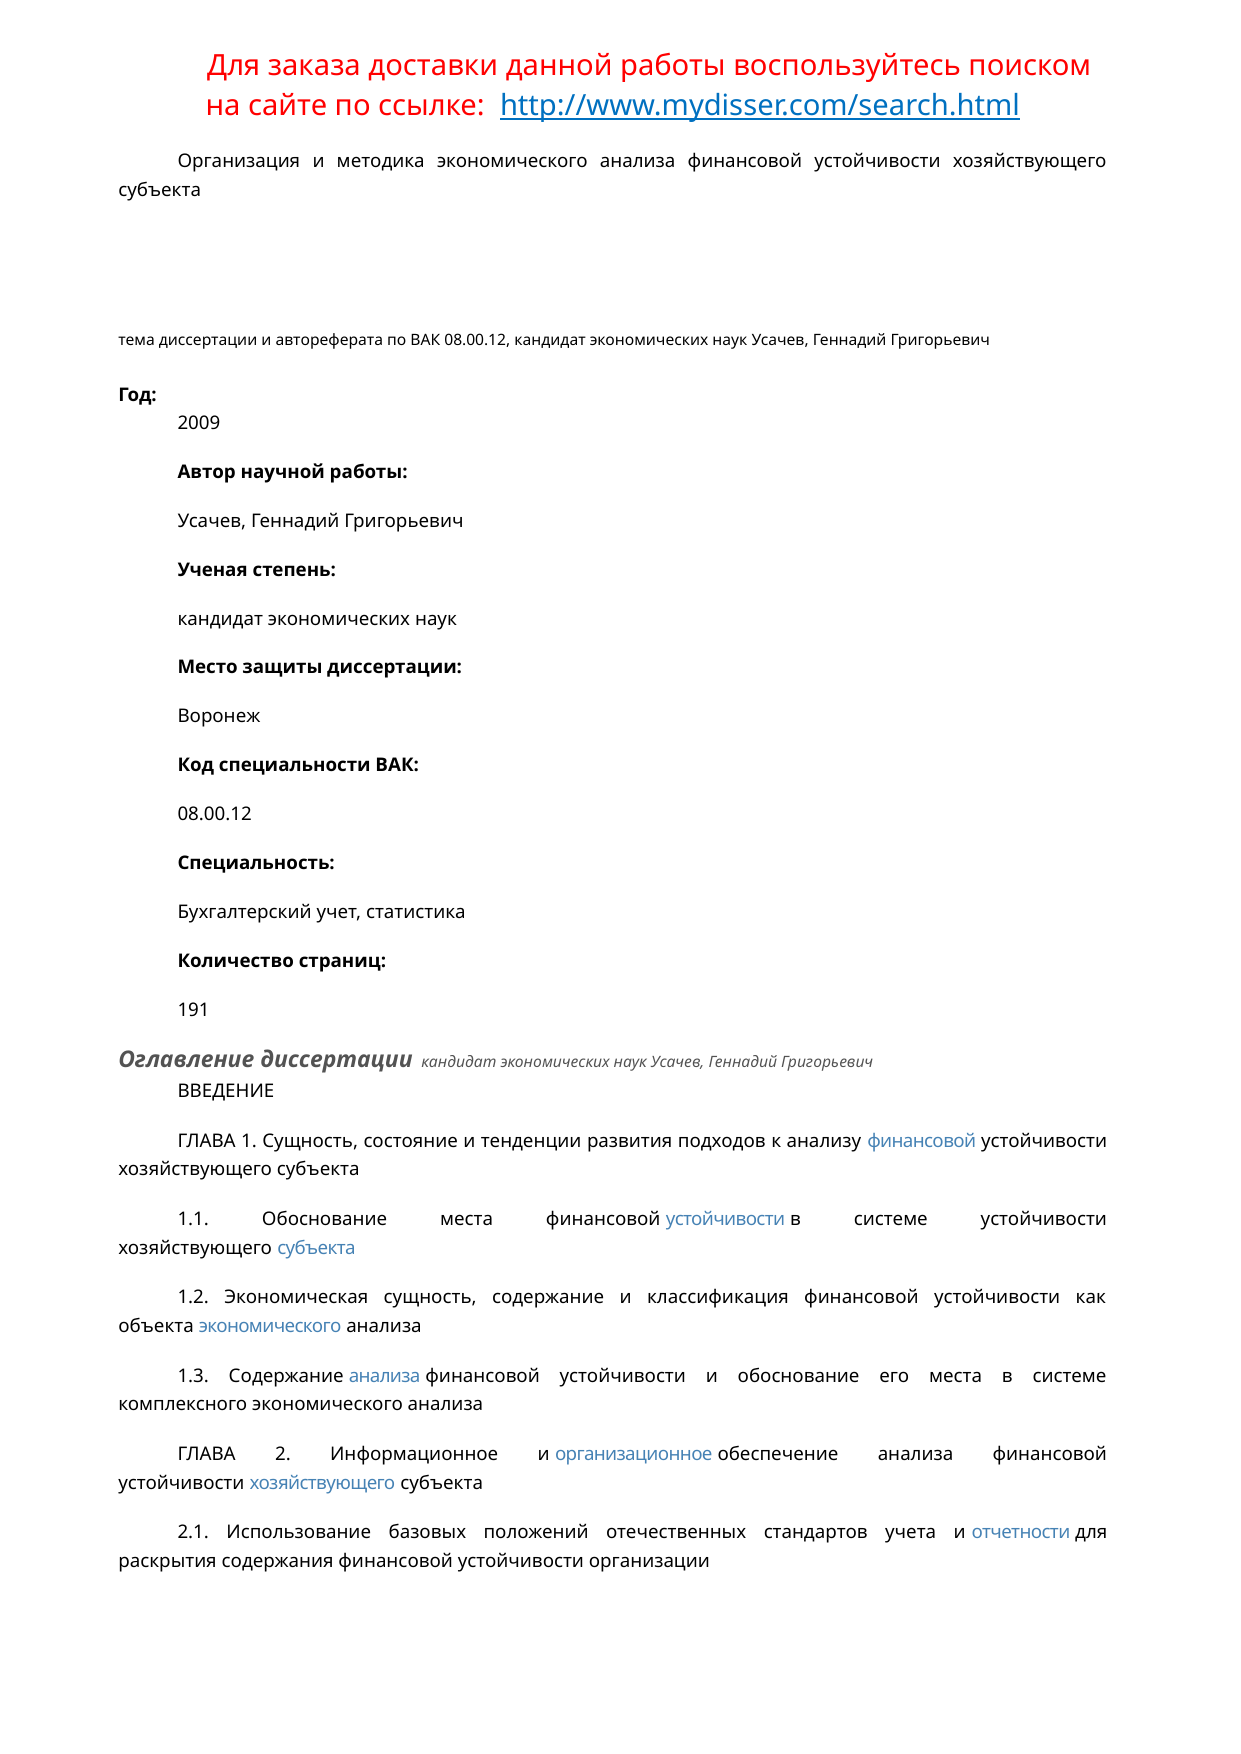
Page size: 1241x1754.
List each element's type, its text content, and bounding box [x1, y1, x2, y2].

text Количество cтраниц: [118, 945, 1107, 973]
text Специальность: [118, 847, 1107, 875]
text Ученая cтепень: [118, 553, 1107, 581]
text Организация и методика экономического анализа финансовой устойчивости хозяйствующего субъекта [118, 144, 1107, 202]
text Воронеж [118, 700, 1107, 728]
text Место защиты диссертации: [118, 651, 1107, 679]
text Автор научной работы: [118, 455, 1107, 483]
text Бухгалтерский учет, статистика [118, 896, 1107, 924]
text Усачев, Геннадий Григорьевич [118, 504, 1107, 532]
text Код cпециальности ВАК: [118, 749, 1107, 777]
text кандидат экономических наук [118, 602, 1107, 630]
text 191 [118, 994, 1107, 1022]
text 2009 [118, 406, 1107, 434]
text тема диссертации и автореферата по ВАК 08.00.12, кандидат экономических наук Усачев, Геннадий Григорьевич Год: [118, 322, 1107, 406]
text 08.00.12 [118, 798, 1107, 826]
subtitle Оглавление диссертации кандидат экономических наук Усачев, Геннадий Григорьевич [118, 1043, 1107, 1074]
